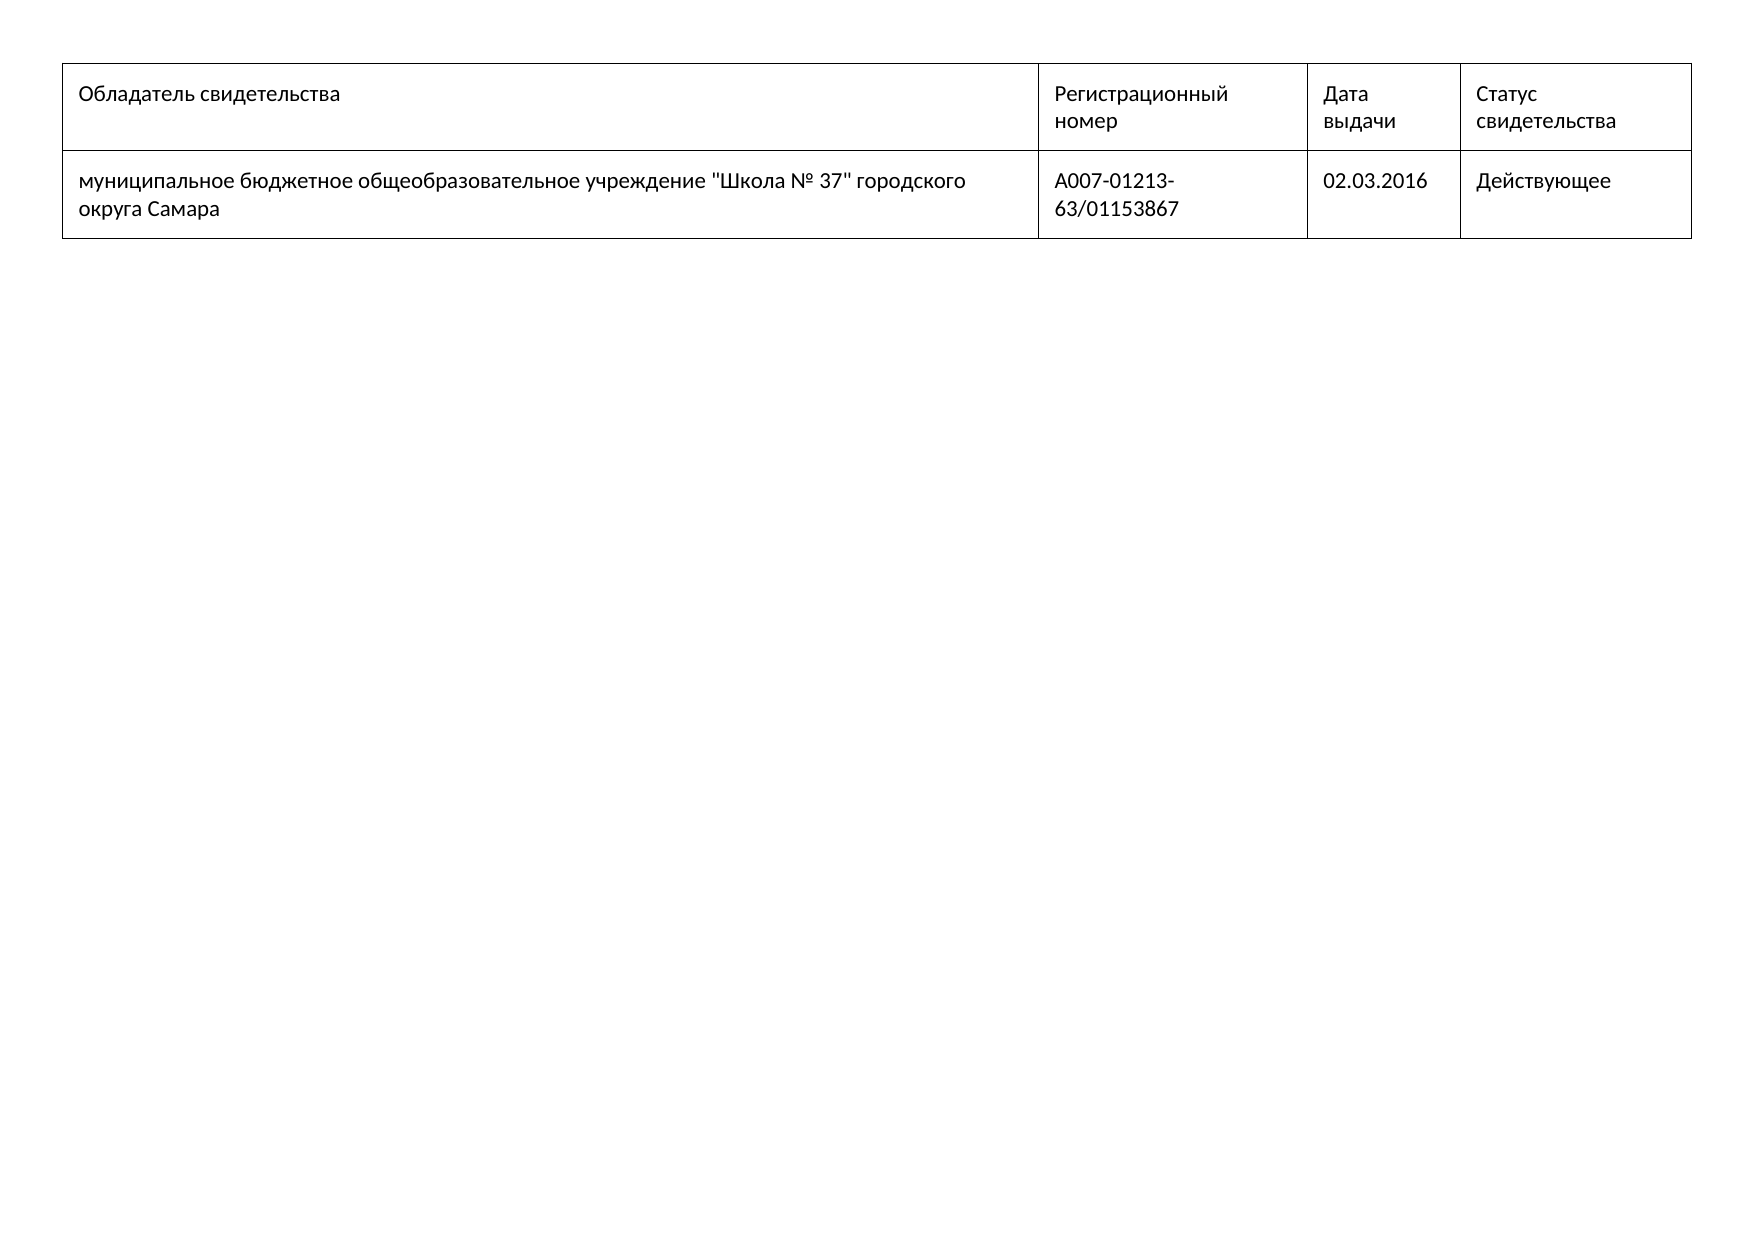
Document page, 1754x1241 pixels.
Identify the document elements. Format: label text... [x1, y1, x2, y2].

table_header Регистрационный номер [1039, 64, 1307, 150]
table_cell муниципальное бюджетное общеобразовательное учреждение "Школа № 37" городского округа Самара [63, 151, 1038, 238]
table_cell Действующее [1461, 151, 1691, 238]
table_header Статус свидетельства [1461, 64, 1691, 150]
table_header Дата выдачи [1308, 64, 1460, 150]
table_header Обладатель свидетельства [63, 64, 1038, 150]
table_cell 02.03.2016 [1308, 151, 1460, 238]
table_cell А007-01213-63/01153867 [1039, 151, 1307, 238]
